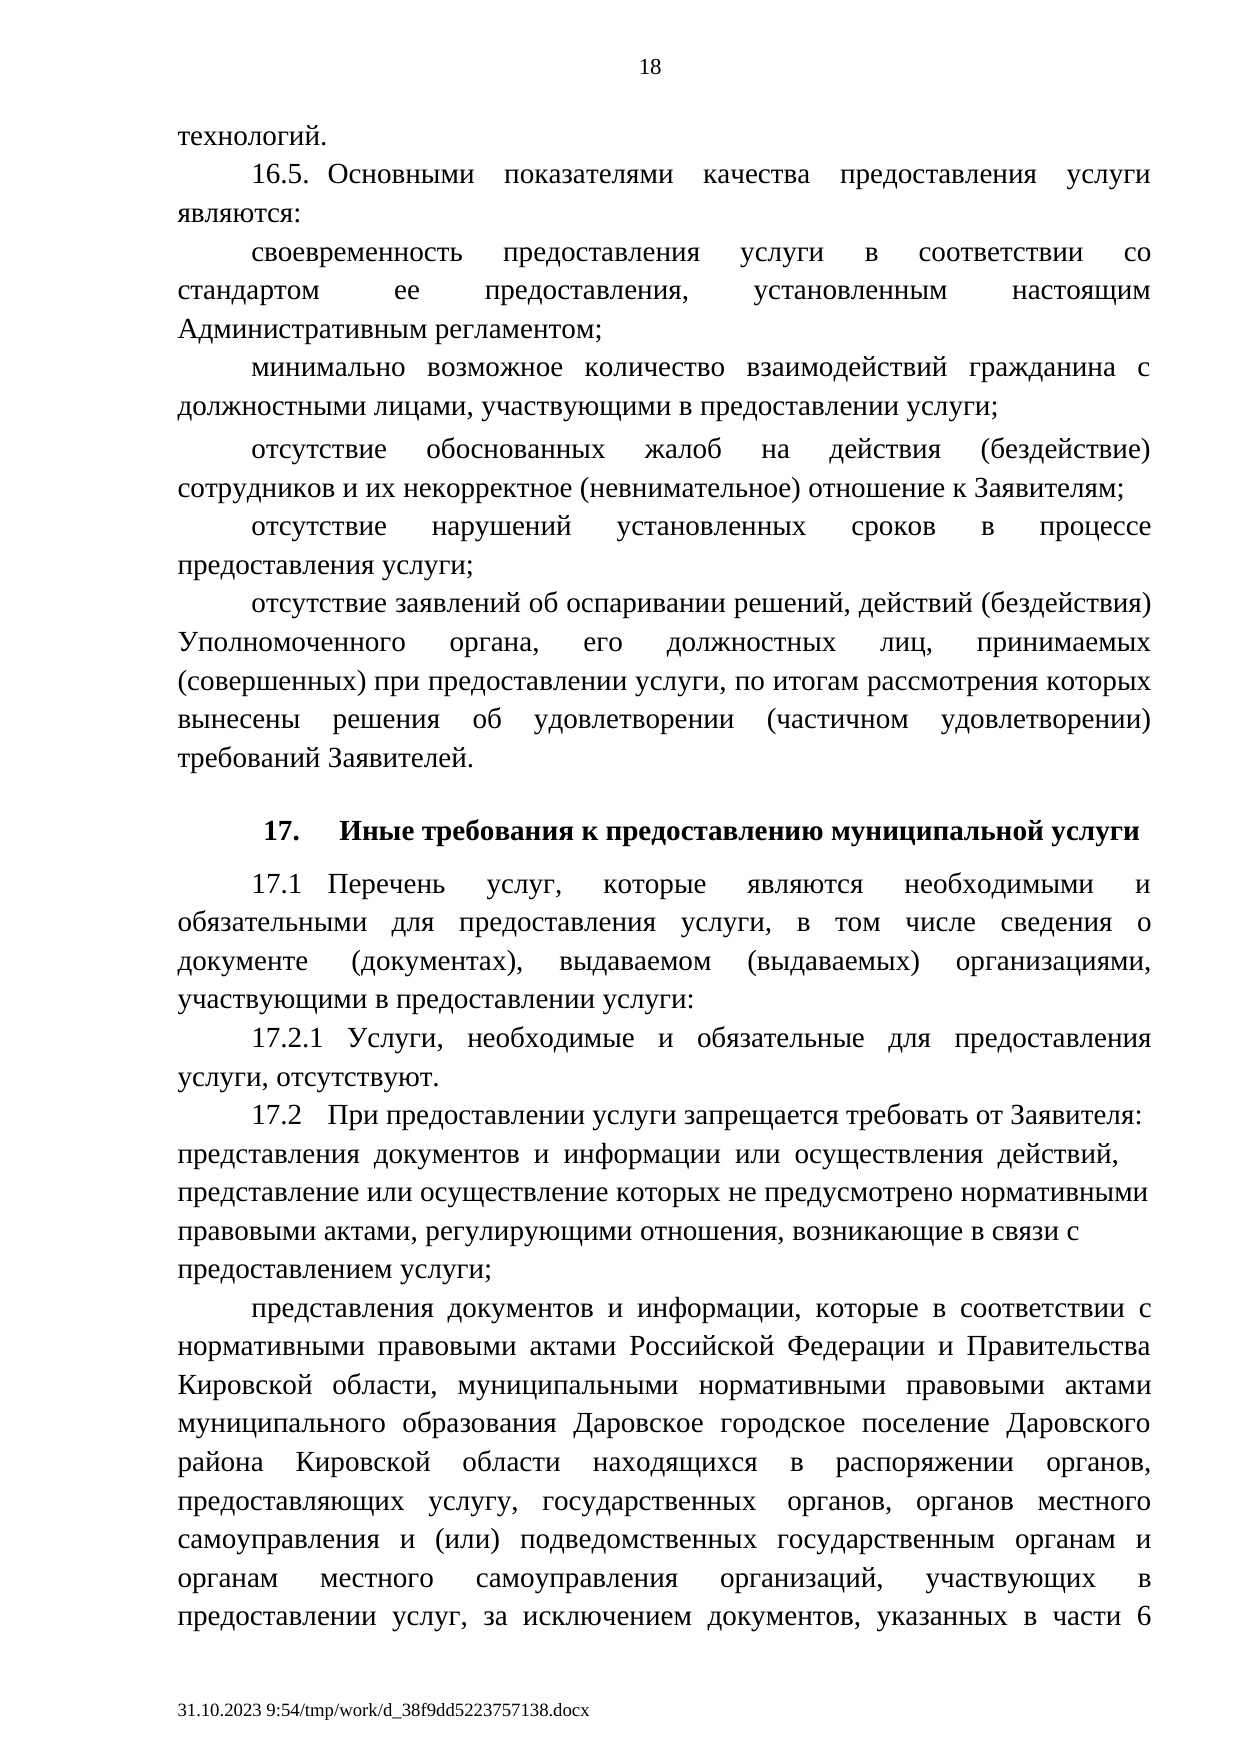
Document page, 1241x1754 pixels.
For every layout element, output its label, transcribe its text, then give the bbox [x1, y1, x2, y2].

list минимально возможное количество взаимодействий гражданина с должностными лицами, участвующими в предоставлении услуги; [177, 349, 1151, 421]
list представления документов и информации или осуществления действий, представление или осуществление которых не предусмотрено нормативными правовыми актами, регулирующими отношения, возникающие в связи с предоставлением услуги; [177, 1136, 1151, 1285]
list Основными показателями качества предоставления услуги являются: [177, 157, 1151, 229]
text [177, 1290, 1151, 1632]
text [177, 118, 1151, 152]
text отсутствие нарушений установленных сроков в процессе предоставления услуги; [177, 508, 1151, 581]
list своевременность предоставления услуги в соответствии со стандартом ее предоставления, установленным настоящим Административным регламентом; [177, 234, 1151, 344]
list При предоставлении услуги запрещается требовать от Заявителя: [177, 1097, 1151, 1131]
list Перечень услуг, которые являются необходимыми и обязательными для предоставления услуги, в том числе сведения о документе (документах), выдаваемом (выдаваемых) организациями, участвующими в предоставлении услуги: [177, 866, 1151, 1015]
text отсутствие обоснованных жалоб на действия (бездействие) сотрудников и их некорректное (невнимательное) отношение к Заявителям; [177, 431, 1151, 503]
subtitle Иные требования к предоставлению муниципальной услуги [177, 813, 1152, 846]
text 17.2.1 Услуги, необходимые и обязательные для предоставления услуги, отсутствуют. [177, 1020, 1151, 1092]
text отсутствие заявлений об оспаривании решений, действий (бездействия) Уполномоченного органа, его должностных лиц, принимаемых (совершенных) при предоставлении услуги, по итогам рассмотрения которых вынесены решения об удовлетворении (частичном удовлетворении) требований Заявителей. [177, 586, 1151, 773]
